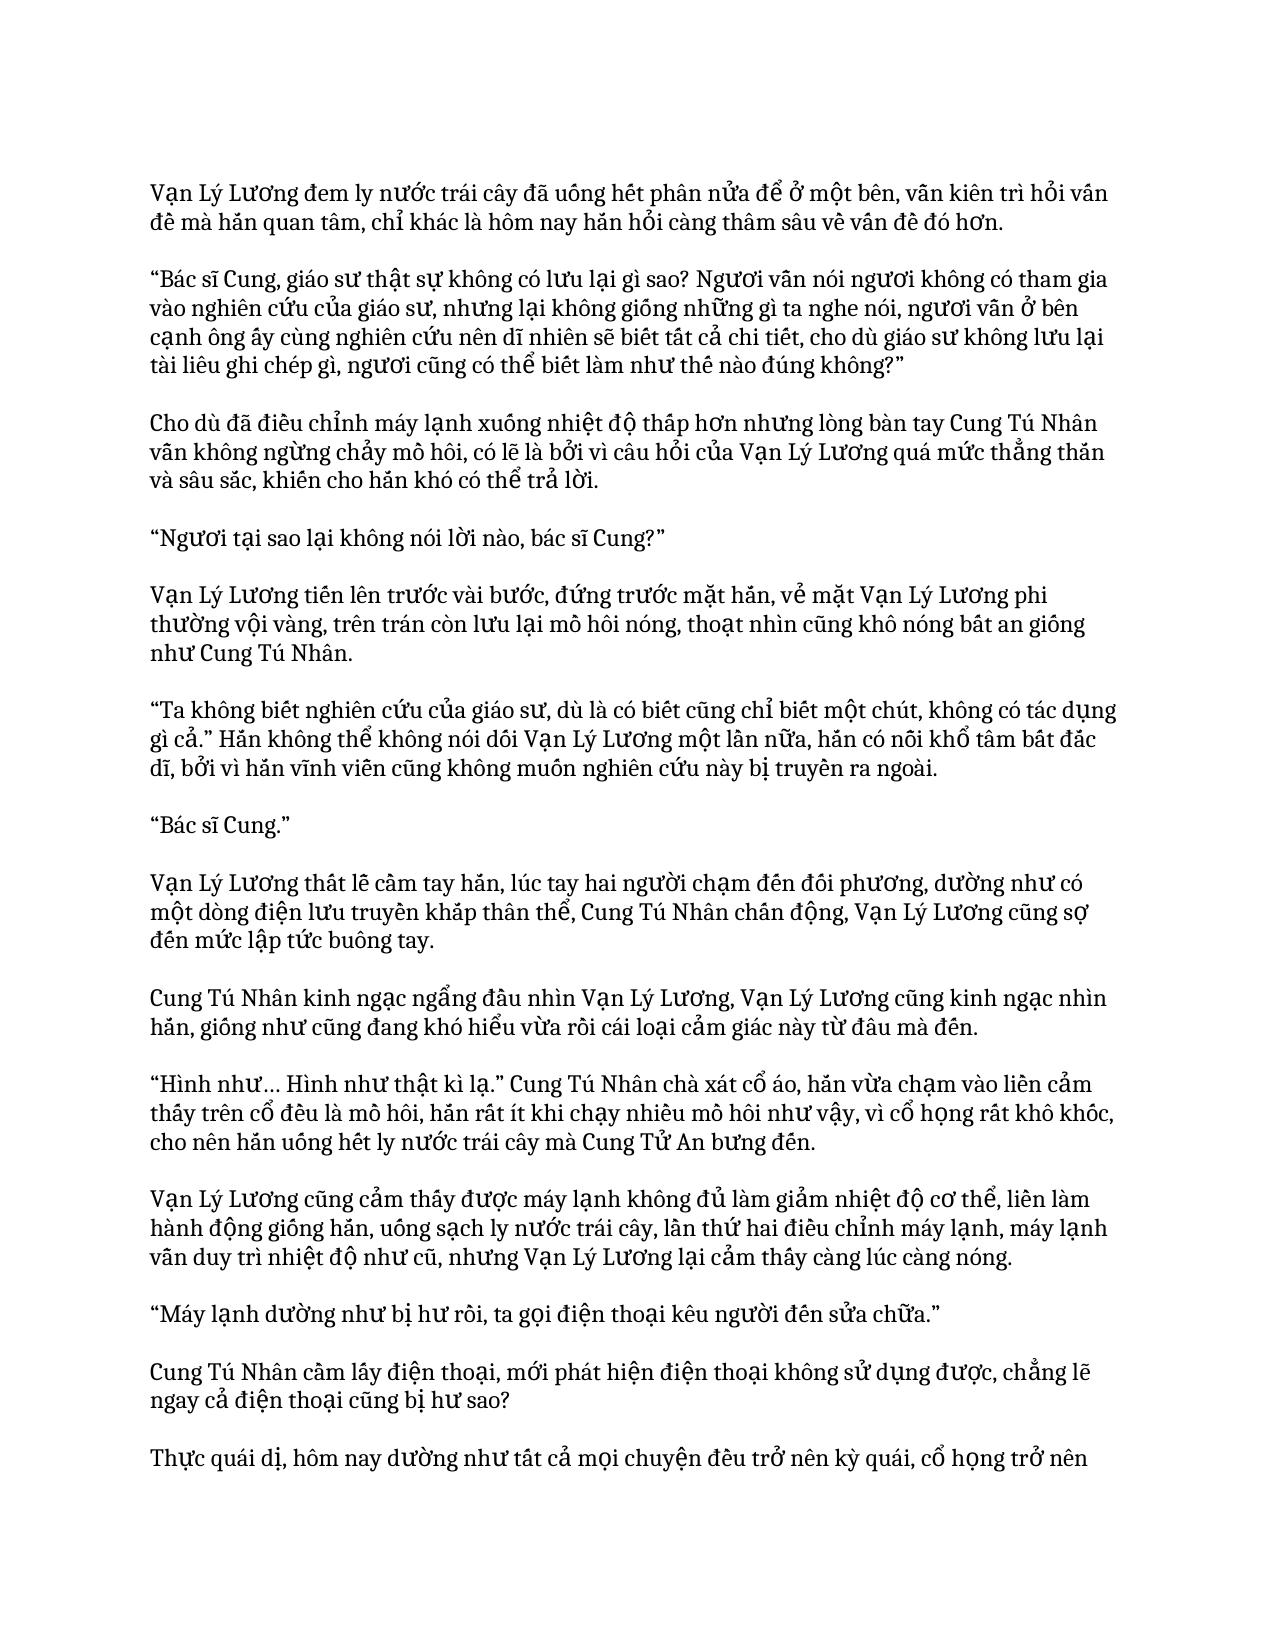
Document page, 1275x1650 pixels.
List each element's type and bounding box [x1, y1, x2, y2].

text [150, 150, 1125, 1472]
